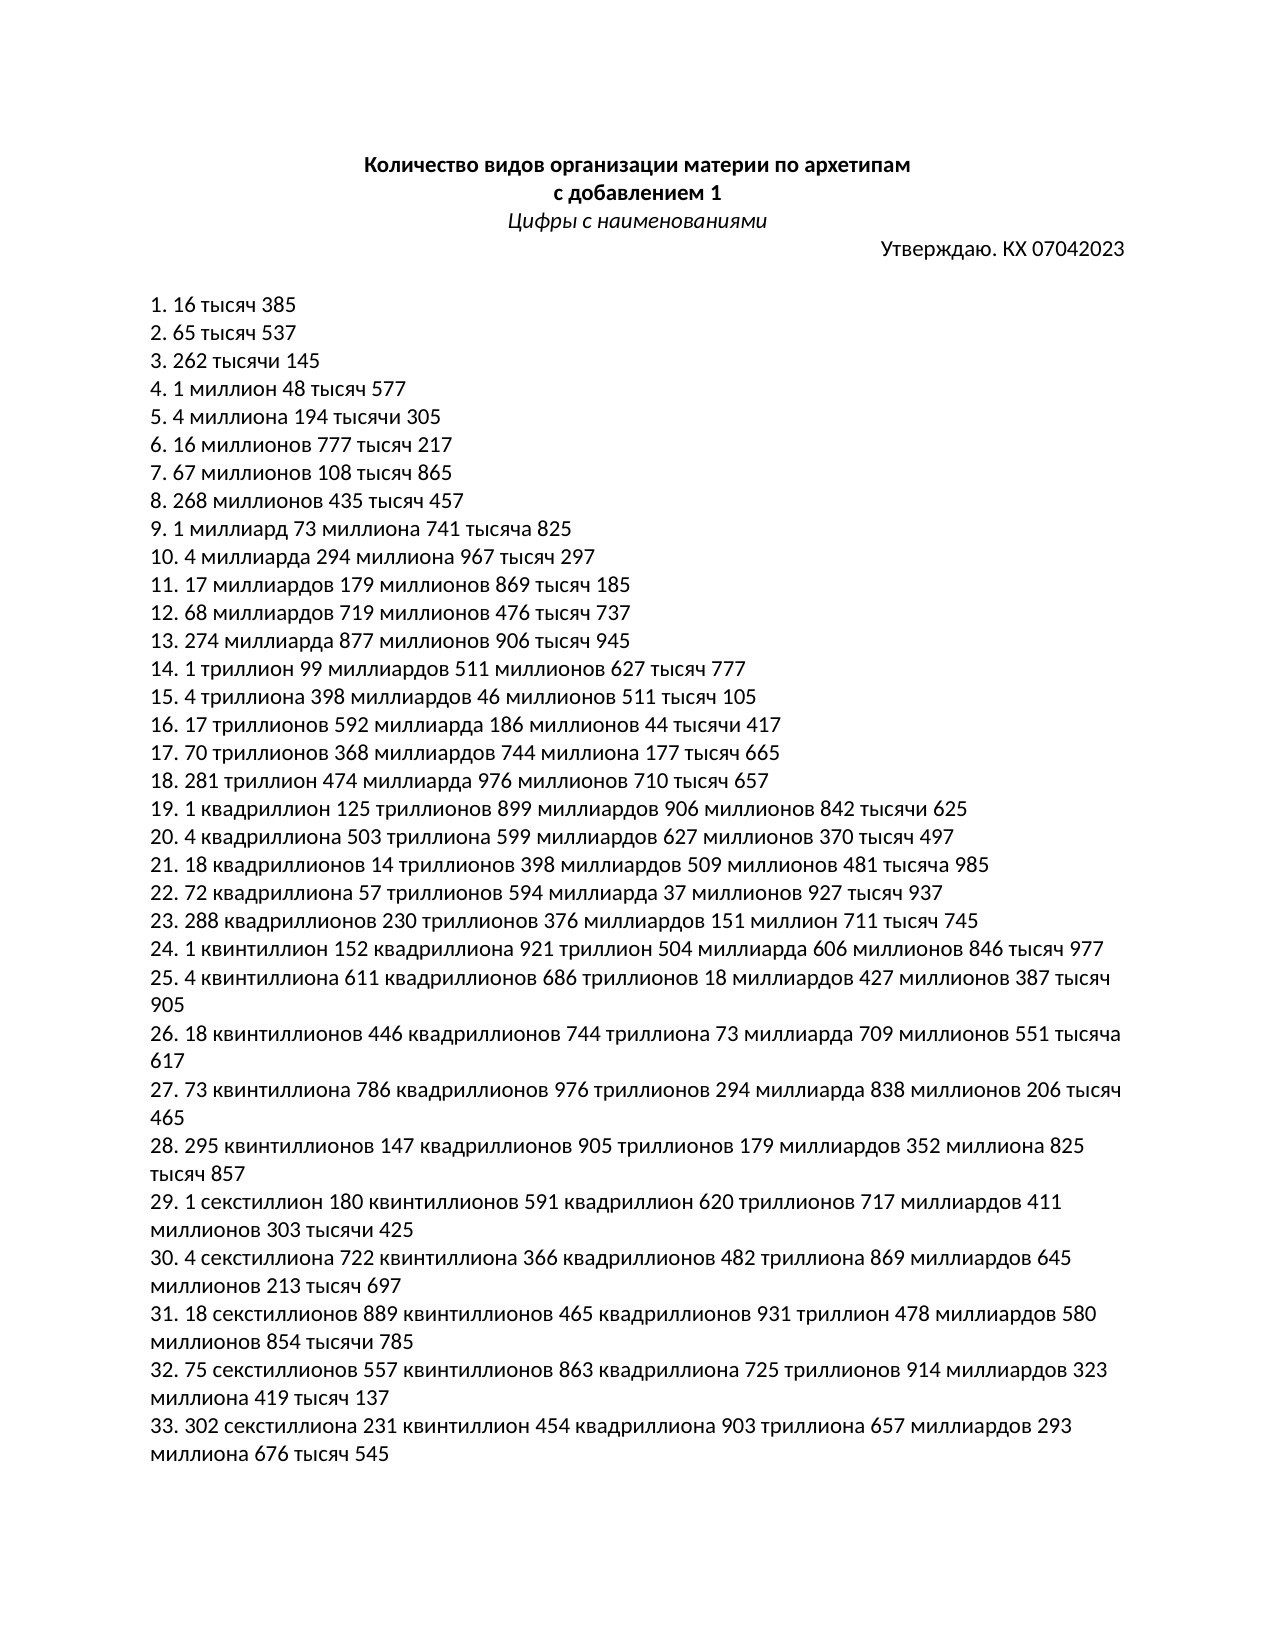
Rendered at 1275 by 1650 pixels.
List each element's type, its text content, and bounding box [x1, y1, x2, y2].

text 18. 281 триллион 474 миллиарда 976 миллионов 710 тысяч 657 [150, 766, 1125, 794]
text 30. 4 секстиллиона 722 квинтиллиона 366 квадриллионов 482 триллиона 869 миллиардов 645 миллионов 213 тысяч 697 [150, 1243, 1125, 1299]
text 24. 1 квинтиллион 152 квадриллиона 921 триллион 504 миллиарда 606 миллионов 846 тысяч 977 [150, 934, 1125, 963]
text 2. 65 тысяч 537 [150, 318, 1125, 346]
text 16. 17 триллионов 592 миллиарда 186 миллионов 44 тысячи 417 [150, 710, 1125, 738]
text 10. 4 миллиарда 294 миллиона 967 тысяч 297 [150, 542, 1125, 570]
text 1. 16 тысяч 385 [150, 290, 1125, 318]
text 25. 4 квинтиллиона 611 квадриллионов 686 триллионов 18 миллиардов 427 миллионов 387 тысяч 905 [150, 963, 1125, 1019]
text 3. 262 тысячи 145 [150, 346, 1125, 374]
text 31. 18 секстиллионов 889 квинтиллионов 465 квадриллионов 931 триллион 478 миллиардов 580 миллионов 854 тысячи 785 [150, 1299, 1125, 1355]
text 9. 1 миллиард 73 миллиона 741 тысяча 825 [150, 514, 1125, 542]
text 15. 4 триллиона 398 миллиардов 46 миллионов 511 тысяч 105 [150, 682, 1125, 710]
text 8. 268 миллионов 435 тысяч 457 [150, 486, 1125, 514]
text 33. 302 секстиллиона 231 квинтиллион 454 квадриллиона 903 триллиона 657 миллиардов 293 миллиона 676 тысяч 545 [150, 1411, 1125, 1467]
text 21. 18 квадриллионов 14 триллионов 398 миллиардов 509 миллионов 481 тысяча 985 [150, 851, 1125, 878]
text с добавлением 1 [150, 178, 1125, 206]
text 22. 72 квадриллиона 57 триллионов 594 миллиарда 37 миллионов 927 тысяч 937 [150, 878, 1125, 907]
text 28. 295 квинтиллионов 147 квадриллионов 905 триллионов 179 миллиардов 352 миллиона 825 тысяч 857 [150, 1131, 1125, 1187]
text 11. 17 миллиардов 179 миллионов 869 тысяч 185 [150, 570, 1125, 598]
text Количество видов организации материи по архетипам [150, 150, 1125, 178]
text Утверждаю. КХ 07042023 [150, 234, 1125, 262]
text 6. 16 миллионов 777 тысяч 217 [150, 430, 1125, 458]
text 26. 18 квинтиллионов 446 квадриллионов 744 триллиона 73 миллиарда 709 миллионов 551 тысяча 617 [150, 1019, 1125, 1075]
text 14. 1 триллион 99 миллиардов 511 миллионов 627 тысяч 777 [150, 654, 1125, 682]
text 5. 4 миллиона 194 тысячи 305 [150, 402, 1125, 430]
text 13. 274 миллиарда 877 миллионов 906 тысяч 945 [150, 626, 1125, 654]
text 32. 75 секстиллионов 557 квинтиллионов 863 квадриллиона 725 триллионов 914 миллиардов 323 миллиона 419 тысяч 137 [150, 1355, 1125, 1411]
text 19. 1 квадриллион 125 триллионов 899 миллиардов 906 миллионов 842 тысячи 625 [150, 794, 1125, 822]
text 29. 1 секстиллион 180 квинтиллионов 591 квадриллион 620 триллионов 717 миллиардов 411 миллионов 303 тысячи 425 [150, 1187, 1125, 1243]
text Цифры с наименованиями [150, 206, 1125, 234]
text 27. 73 квинтиллиона 786 квадриллионов 976 триллионов 294 миллиарда 838 миллионов 206 тысяч 465 [150, 1075, 1125, 1131]
text 17. 70 триллионов 368 миллиардов 744 миллиона 177 тысяч 665 [150, 738, 1125, 766]
text 4. 1 миллион 48 тысяч 577 [150, 374, 1125, 402]
text 7. 67 миллионов 108 тысяч 865 [150, 458, 1125, 486]
text 12. 68 миллиардов 719 миллионов 476 тысяч 737 [150, 598, 1125, 626]
text 20. 4 квадриллиона 503 триллиона 599 миллиардов 627 миллионов 370 тысяч 497 [150, 822, 1125, 851]
text 23. 288 квадриллионов 230 триллионов 376 миллиардов 151 миллион 711 тысяч 745 [150, 907, 1125, 934]
